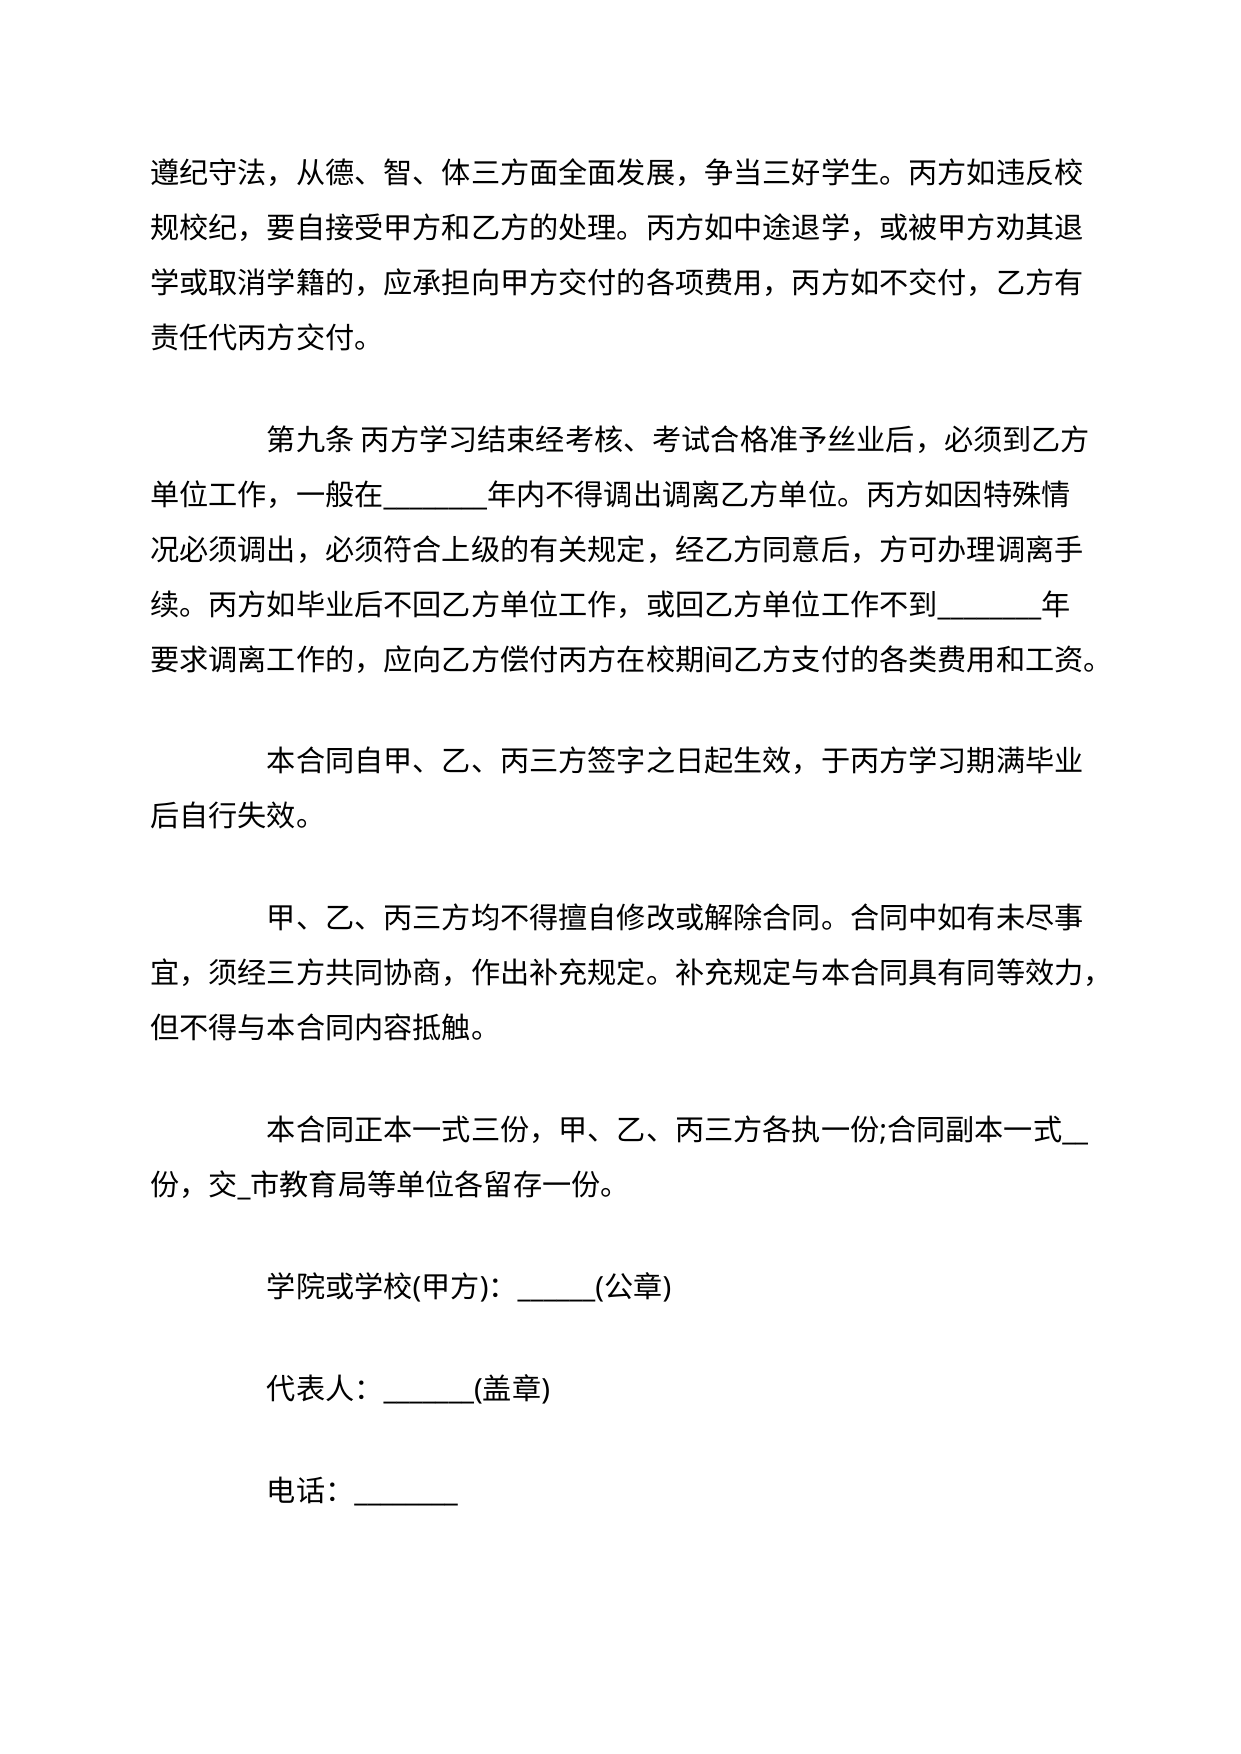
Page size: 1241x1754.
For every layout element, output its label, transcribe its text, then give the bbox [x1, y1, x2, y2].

text 代表人：_______(盖章) [150, 1365, 1090, 1408]
text 第九条 丙方学习结束经考核、考试合格准予丝业后，必须到乙方单位工作，一般在________年内不得调出调离乙方单位。丙方如因特殊情况必须调出，必须符合上级的有关规定，经乙方同意后，方可办理调离手续。丙方如毕业后不回乙方单位工作，或回乙方单位工作不到________年要求调离工作的，应向乙方偿付丙方在校期间乙方支付的各类费用和工资。 [150, 416, 1090, 678]
text 电话：________ [150, 1467, 1090, 1509]
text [150, 150, 1090, 357]
text 本合同自甲、乙、丙三方签字之日起生效，于丙方学习期满毕业后自行失效。 [150, 738, 1090, 835]
text 甲、乙、丙三方均不得擅自修改或解除合同。合同中如有未尽事宜，须经三方共同协商，作出补充规定。补充规定与本合同具有同等效力，但不得与本合同内容抵触。 [150, 895, 1090, 1047]
text 学院或学校(甲方)：______(公章) [150, 1263, 1090, 1306]
text 本合同正本一式三份，甲、乙、丙三方各执一份;合同副本一式__份，交_市教育局等单位各留存一份。 [150, 1106, 1090, 1204]
